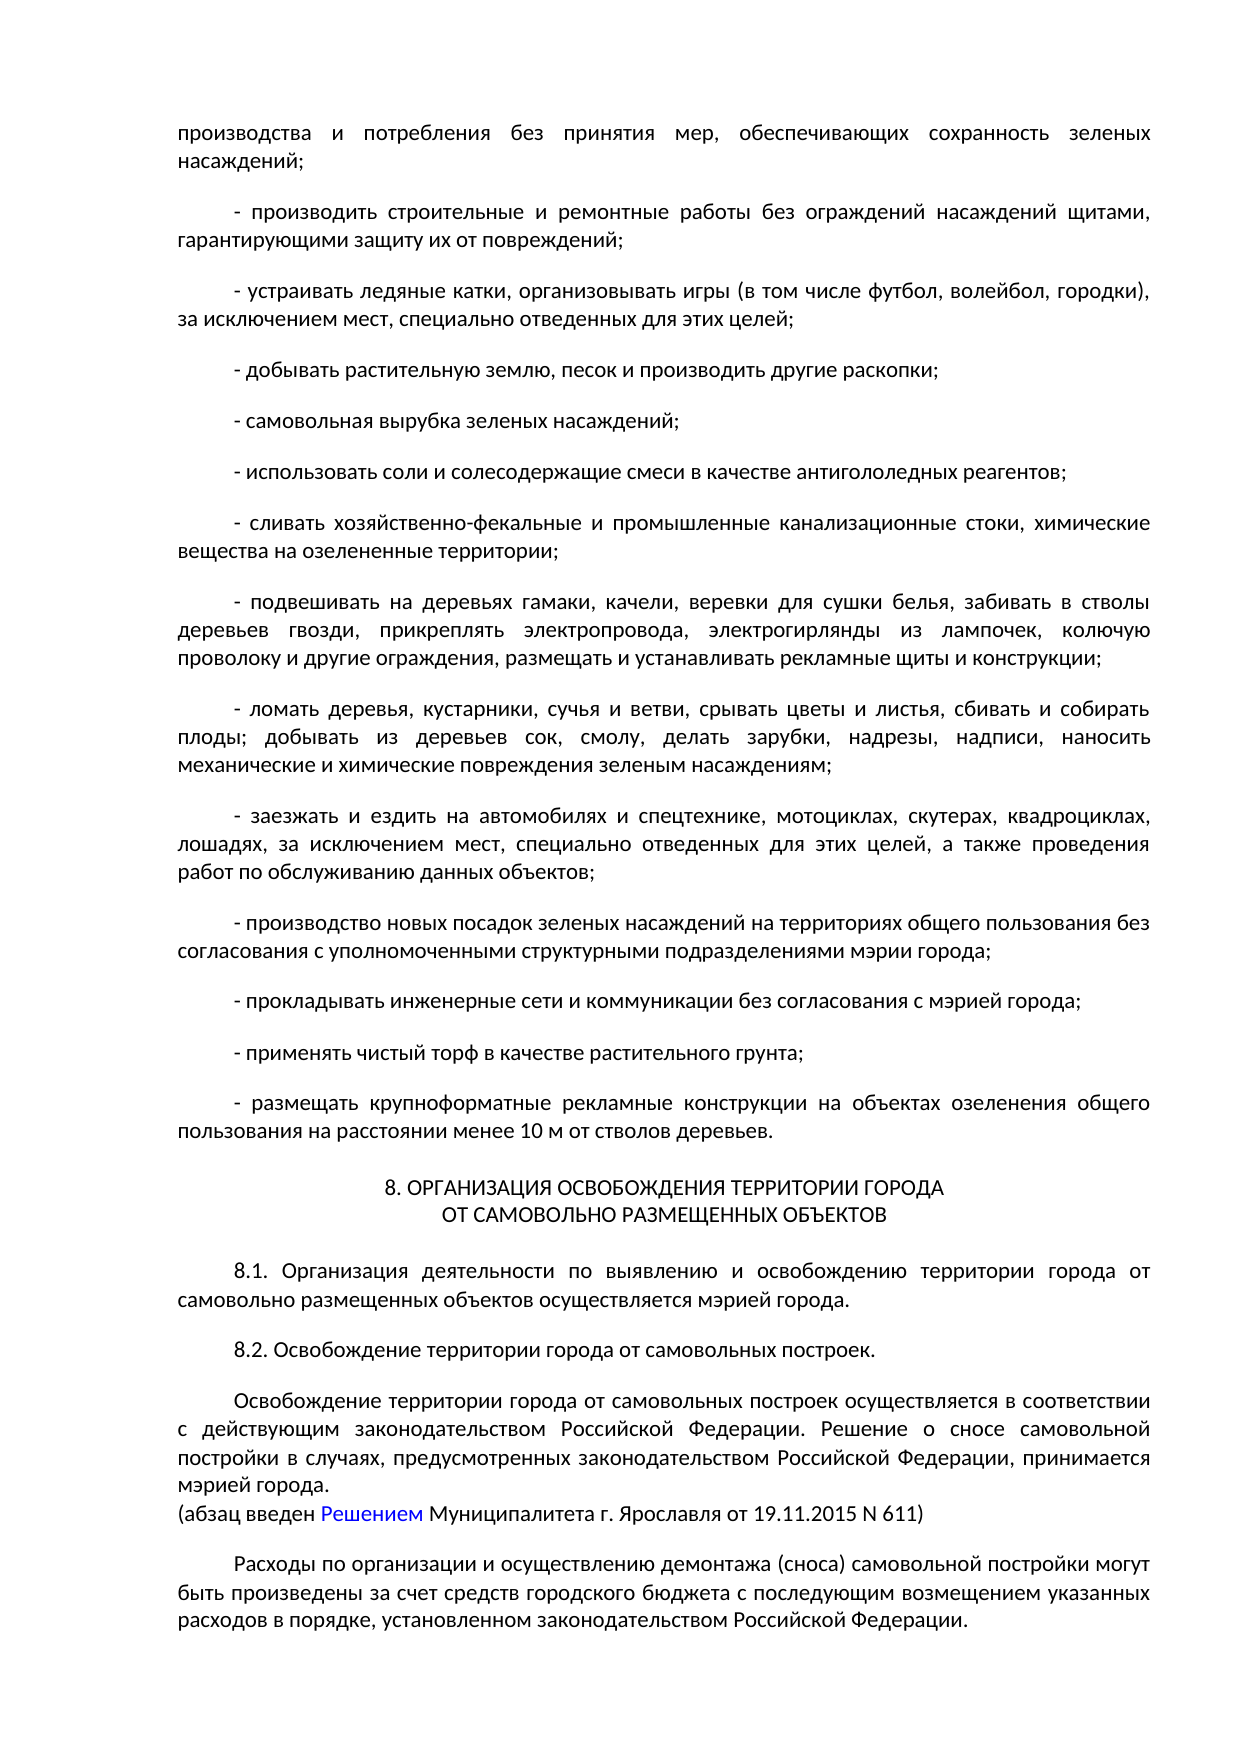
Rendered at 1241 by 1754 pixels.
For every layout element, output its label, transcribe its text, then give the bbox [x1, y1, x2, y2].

text - ломать деревья, кустарники, сучья и ветви, срывать цветы и листья, сбивать и собирать плоды; добывать из деревьев сок, смолу, делать зарубки, надрезы, надписи, наносить механические и химические повреждения зеленым насаждениям; [177, 694, 1152, 778]
text - подвешивать на деревьях гамаки, качели, веревки для сушки белья, забивать в стволы деревьев гвозди, прикреплять электропровода, электрогирлянды из лампочек, колючую проволоку и другие ограждения, размещать и устанавливать рекламные щиты и конструкции; [177, 587, 1152, 671]
text 8.2. Освобождение территории города от самовольных построек. [177, 1336, 1152, 1364]
text - добывать растительную землю, песок и производить другие раскопки; [177, 355, 1152, 383]
text - размещать крупноформатные рекламные конструкции на объектах озеленения общего пользования на расстоянии менее 10 м от стволов деревьев. [177, 1088, 1152, 1144]
text 8.1. Организация деятельности по выявлению и освобождению территории города от самовольно размещенных объектов осуществляется мэрией города. [177, 1257, 1152, 1313]
text - применять чистый торф в качестве растительного грунта; [177, 1038, 1152, 1066]
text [177, 118, 1152, 174]
text - самовольная вырубка зеленых насаждений; [177, 406, 1152, 434]
text - сливать хозяйственно-фекальные и промышленные канализационные стоки, химические вещества на озелененные территории; [177, 508, 1152, 564]
text 8. ОРГАНИЗАЦИЯ ОСВОБОЖДЕНИЯ ТЕРРИТОРИИ ГОРОДА [177, 1173, 1152, 1201]
text (абзац введен Решением Муниципалитета г. Ярославля от 19.11.2015 N 611) [177, 1499, 1152, 1527]
text - прокладывать инженерные сети и коммуникации без согласования с мэрией города; [177, 987, 1152, 1015]
text - заезжать и ездить на автомобилях и спецтехнике, мотоциклах, скутерах, квадроциклах, лошадях, за исключением мест, специально отведенных для этих целей, а также проведения работ по обслуживанию данных объектов; [177, 801, 1152, 885]
text - устраивать ледяные катки, организовывать игры (в том числе футбол, волейбол, городки), за исключением мест, специально отведенных для этих целей; [177, 276, 1152, 332]
text - производить строительные и ремонтные работы без ограждений насаждений щитами, гарантирующими защиту их от повреждений; [177, 197, 1152, 253]
text Расходы по организации и осуществлению демонтажа (сноса) самовольной постройки могут быть произведены за счет средств городского бюджета с последующим возмещением указанных расходов в порядке, установленном законодательством Российской Федерации. [177, 1549, 1152, 1634]
text ОТ САМОВОЛЬНО РАЗМЕЩЕННЫХ ОБЪЕКТОВ [177, 1201, 1152, 1229]
text - использовать соли и солесодержащие смеси в качестве антигололедных реагентов; [177, 457, 1152, 485]
text Освобождение территории города от самовольных построек осуществляется в соответствии с действующим законодательством Российской Федерации. Решение о сносе самовольной постройки в случаях, предусмотренных законодательством Российской Федерации, принимается мэрией города. [177, 1387, 1152, 1499]
text - производство новых посадок зеленых насаждений на территориях общего пользования без согласования с уполномоченными структурными подразделениями мэрии города; [177, 908, 1152, 964]
